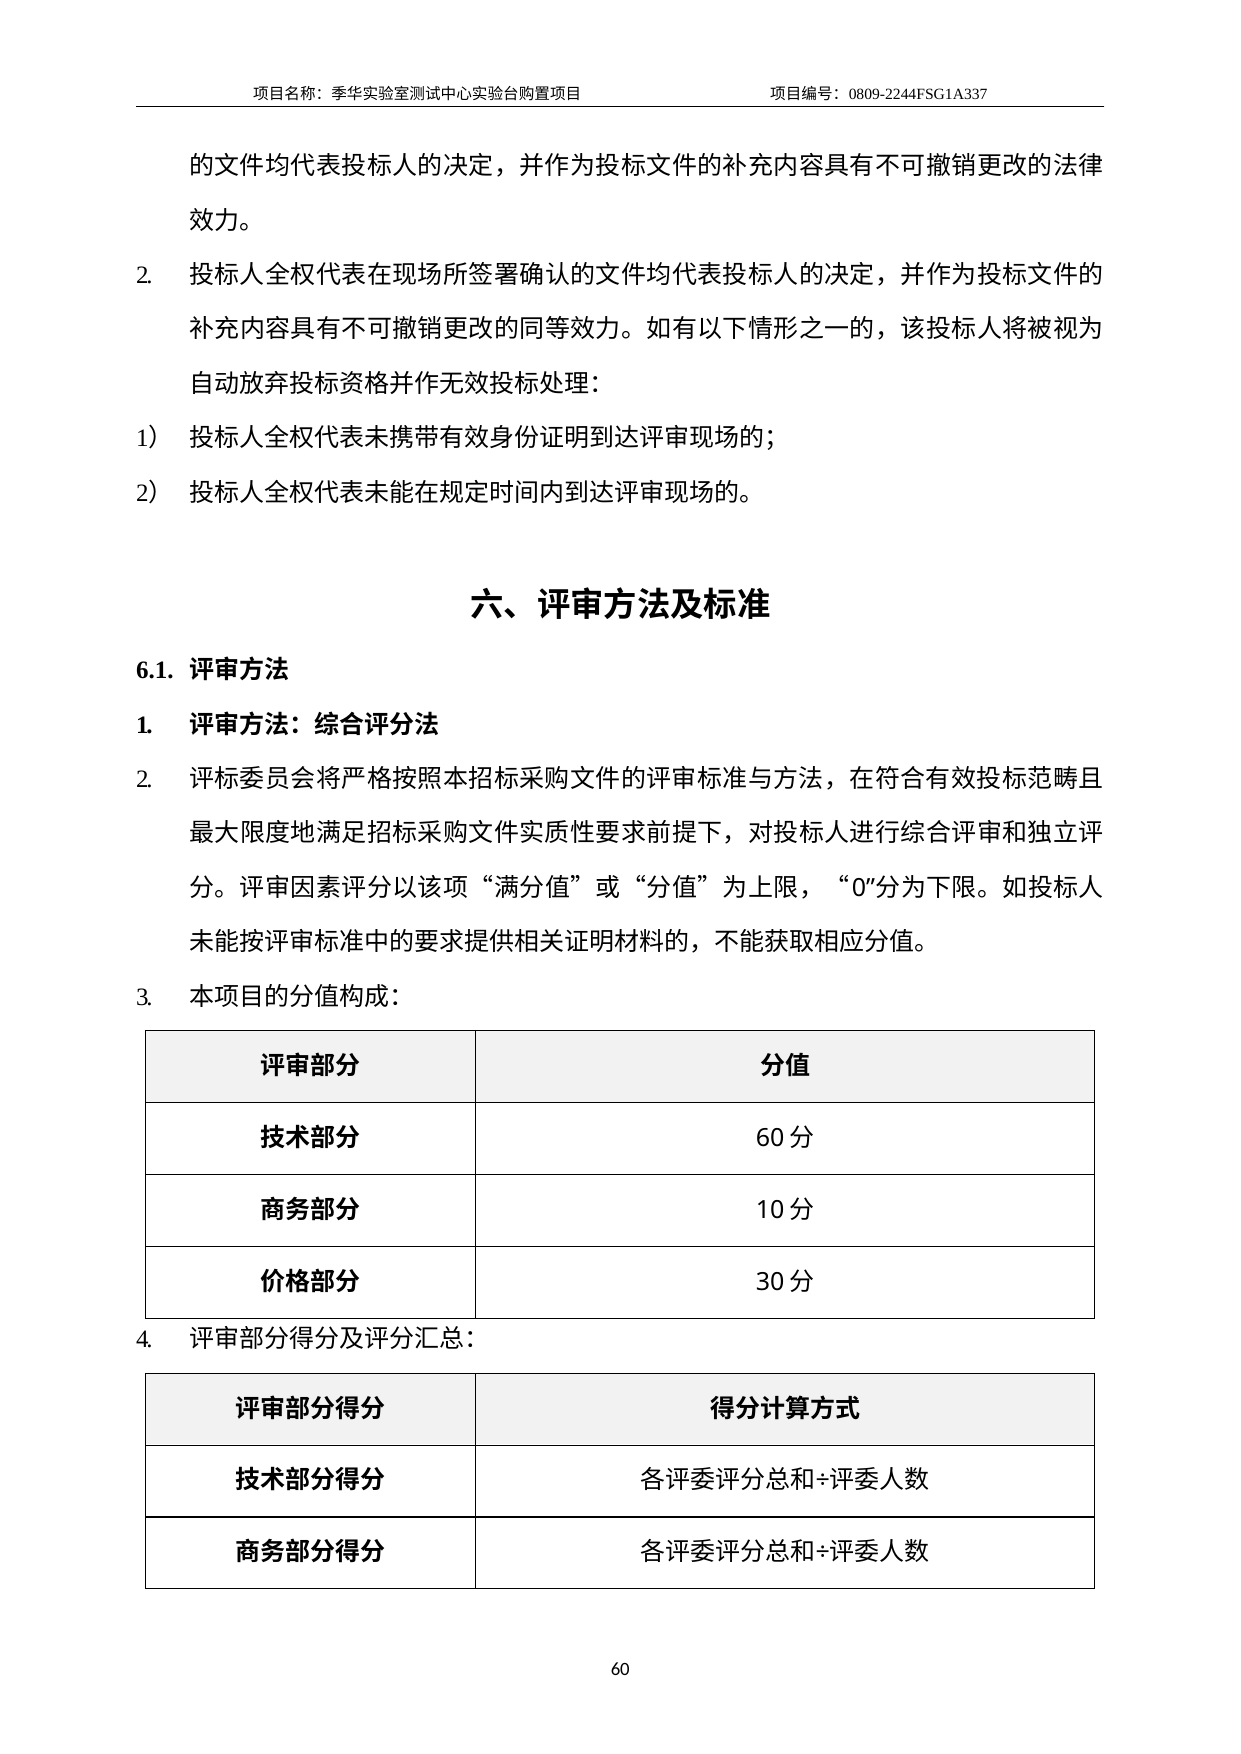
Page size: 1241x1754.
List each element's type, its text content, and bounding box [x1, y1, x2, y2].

list 本项目的分值构成： [136, 976, 1104, 1012]
list 投标人全权代表在现场所签署确认的文件均代表投标人的决定，并作为投标文件的补充内容具有不可撤销更改的同等效力。如有以下情形之一的，该投标人将被视为自动放弃投标资格并作无效投标处理： [136, 254, 1104, 399]
list 评审方法：综合评分法 [136, 704, 1104, 740]
list 评审方法 [136, 650, 1104, 686]
table_cell 各评委评分总和÷评委人数 [476, 1446, 1094, 1516]
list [136, 146, 1104, 236]
table_cell 技术部分得分 [146, 1446, 475, 1516]
list 评标委员会将严格按照本招标采购文件的评审标准与方法，在符合有效投标范畴且最大限度地满足招标采购文件实质性要求前提下，对投标人进行综合评审和独立评分。评审因素评分以该项“满分值”或“分值”为上限，“0”分为下限。如投标人未能按评审标准中的要求提供相关证明材料的，不能获取相应分值。 [136, 758, 1104, 958]
list 投标人全权代表未携带有效身份证明到达评审现场的； [136, 418, 1104, 454]
table_cell 10分 [476, 1175, 1094, 1246]
table_header 评审部分 [146, 1031, 475, 1102]
table_header 得分计算方式 [476, 1374, 1094, 1444]
table_cell 各评委评分总和÷评委人数 [476, 1518, 1094, 1588]
table_header 分值 [476, 1031, 1094, 1102]
list 投标人全权代表未能在规定时间内到达评审现场的。 [136, 472, 1104, 508]
table_header 评审部分得分 [146, 1374, 475, 1444]
table_cell 30分 [476, 1247, 1094, 1317]
table_cell 商务部分 [146, 1175, 475, 1246]
table_cell 商务部分得分 [146, 1518, 475, 1588]
list 评审部分得分及评分汇总： [136, 1318, 1104, 1355]
table_cell 价格部分 [146, 1247, 475, 1317]
subtitle 六、评审方法及标准 [136, 577, 1104, 626]
table_cell 60分 [476, 1103, 1094, 1174]
table_cell 技术部分 [146, 1103, 475, 1174]
